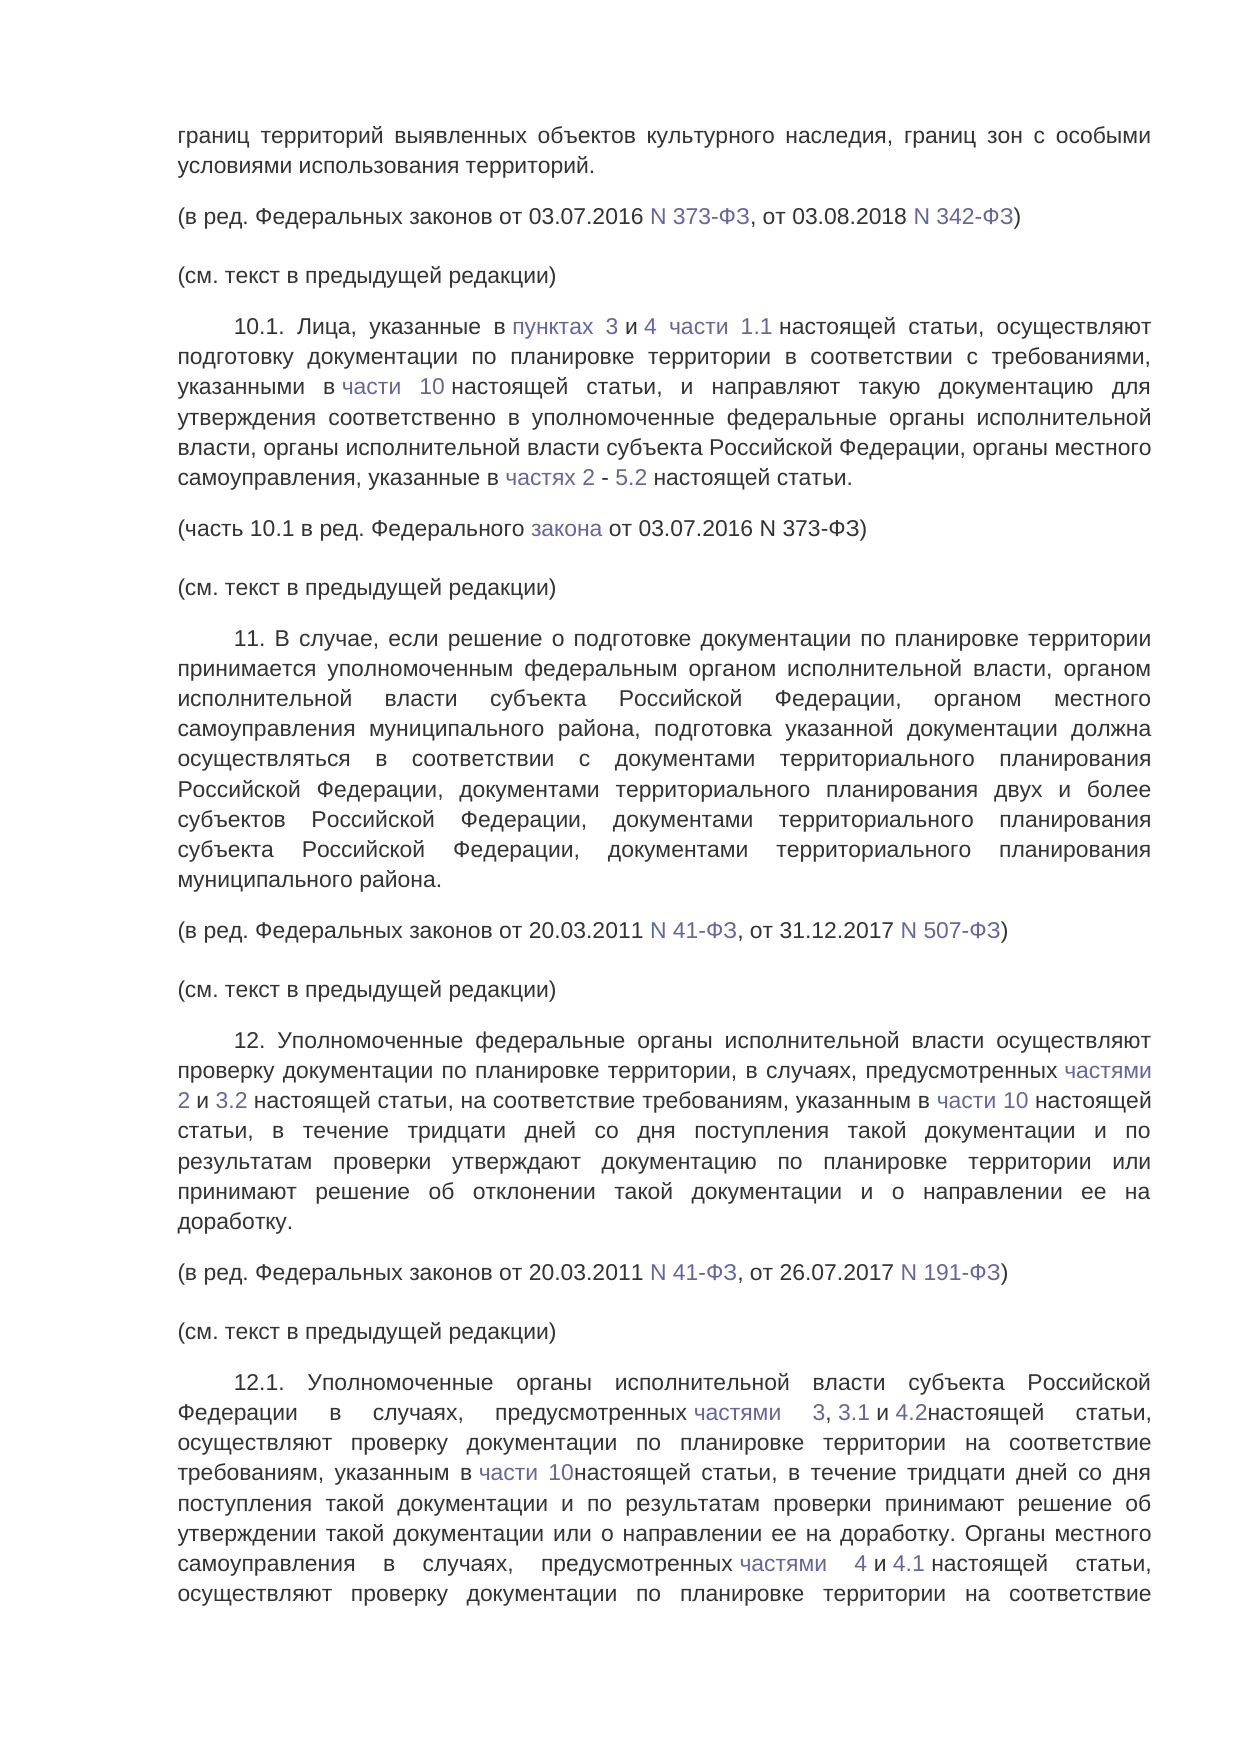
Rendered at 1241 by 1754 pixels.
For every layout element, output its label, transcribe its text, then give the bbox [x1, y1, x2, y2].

text 11. В случае, если решение о подготовке документации по планировке территории принимается уполномоченным федеральным органом исполнительной власти, органом исполнительной власти субъекта Российской Федерации, органом местного самоуправления муниципального района, подготовка указанной документации должна осуществляться в соответствии с документами территориального планирования Российской Федерации, документами территориального планирования двух и более субъектов Российской Федерации, документами территориального планирования субъекта Российской Федерации, документами территориального планирования муниципального района. [177, 621, 1152, 892]
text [177, 1365, 1152, 1606]
text (в ред. Федеральных законов от 03.07.2016 N 373-ФЗ, от 03.08.2018 N 342-ФЗ) [177, 199, 1152, 229]
text (см. текст в предыдущей редакции) [177, 1306, 1152, 1344]
text (см. текст в предыдущей редакции) [177, 964, 1152, 1002]
text (в ред. Федеральных законов от 20.03.2011 N 41-ФЗ, от 31.12.2017 N 507-ФЗ) [177, 913, 1152, 943]
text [177, 118, 1152, 178]
text (см. текст в предыдущей редакции) [177, 250, 1152, 288]
text (часть 10.1 в ред. Федерального закона от 03.07.2016 N 373-ФЗ) [177, 511, 1152, 541]
text 12. Уполномоченные федеральные органы исполнительной власти осуществляют проверку документации по планировке территории, в случаях, предусмотренных частями 2 и 3.2 настоящей статьи, на соответствие требованиям, указанным в части 10 настоящей статьи, в течение тридцати дней со дня поступления такой документации и по результатам проверки утверждают документацию по планировке территории или принимают решение об отклонении такой документации и о направлении ее на доработку. [177, 1023, 1152, 1234]
text 10.1. Лица, указанные в пунктах 3 и 4 части 1.1 настоящей статьи, осуществляют подготовку документации по планировке территории в соответствии с требованиями, указанными в части 10 настоящей статьи, и направляют такую документацию для утверждения соответственно в уполномоченные федеральные органы исполнительной власти, органы исполнительной власти субъекта Российской Федерации, органы местного самоуправления, указанные в частях 2 - 5.2 настоящей статьи. [177, 309, 1152, 490]
text (см. текст в предыдущей редакции) [177, 562, 1152, 600]
text (в ред. Федеральных законов от 20.03.2011 N 41-ФЗ, от 26.07.2017 N 191-ФЗ) [177, 1255, 1152, 1285]
